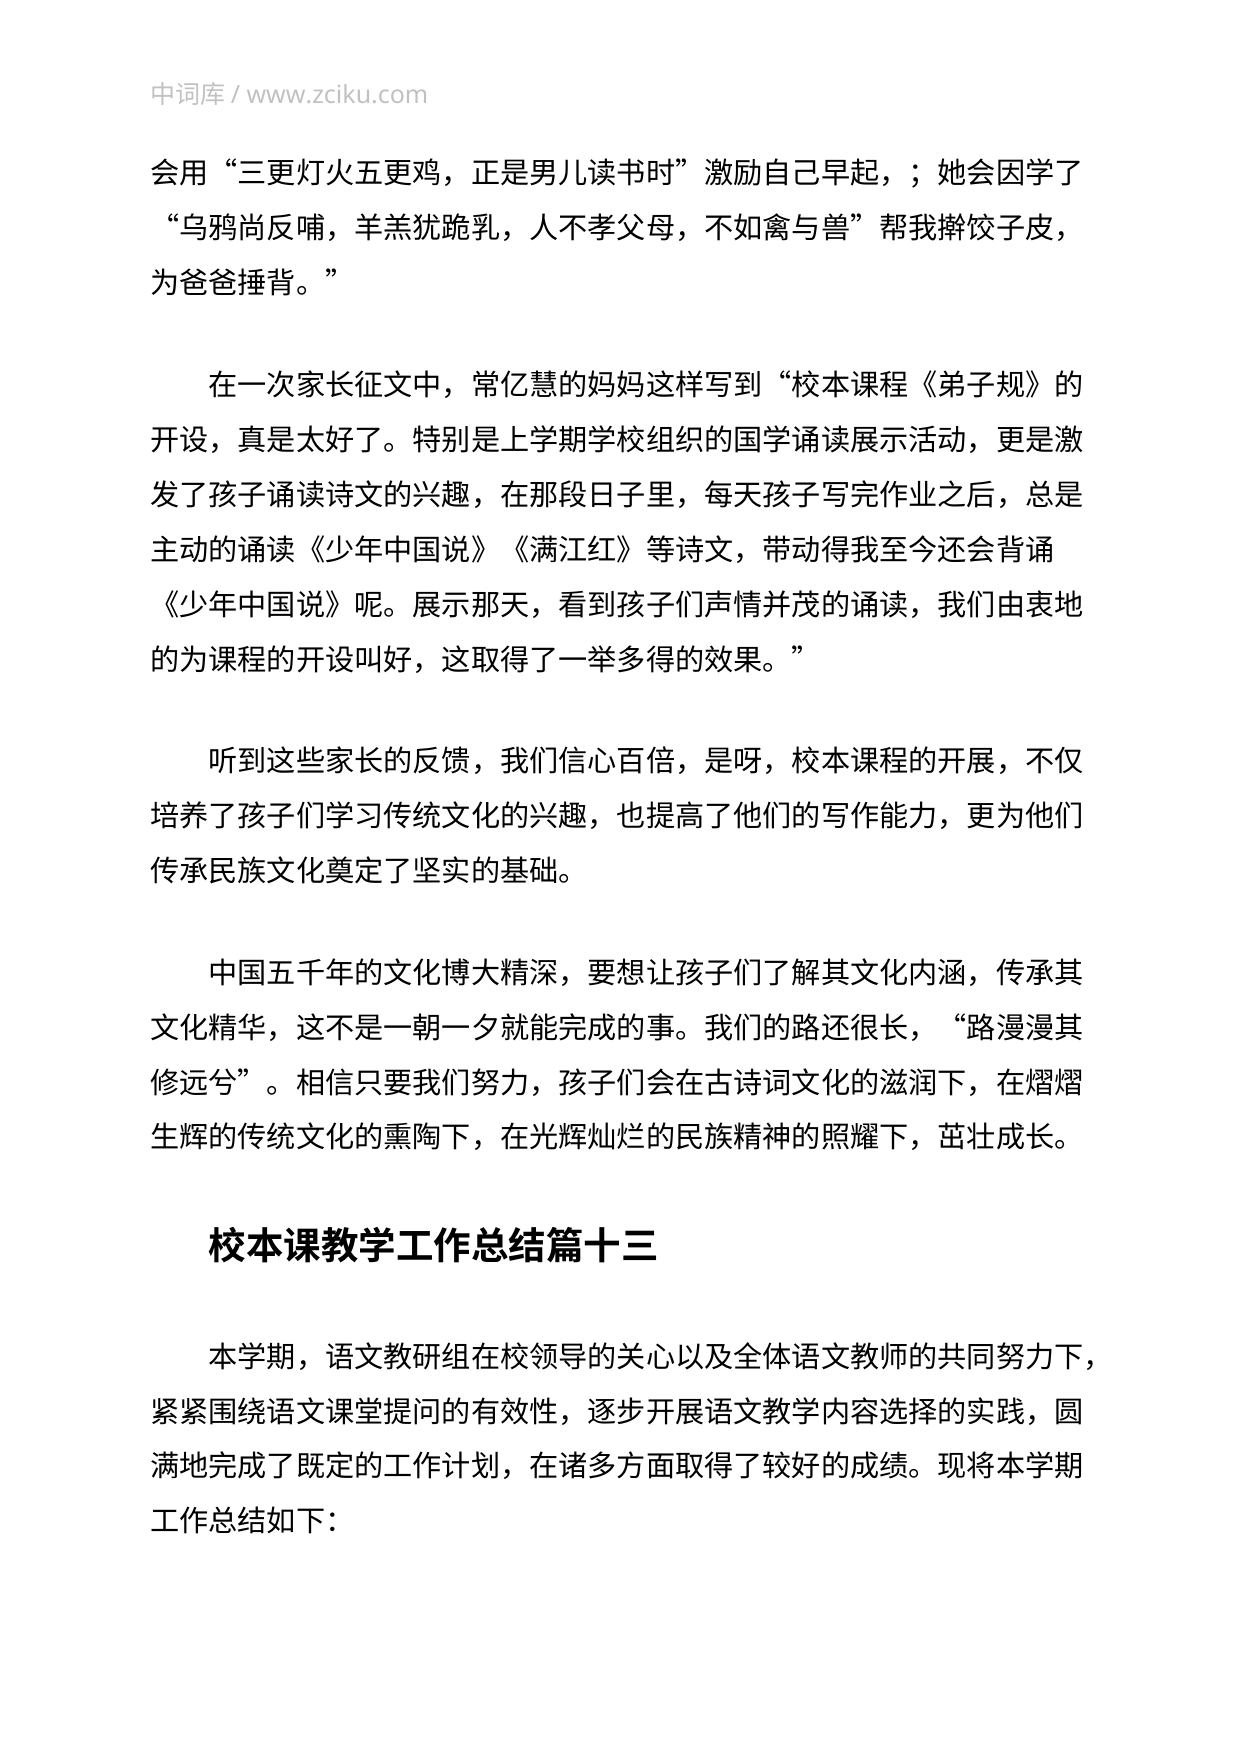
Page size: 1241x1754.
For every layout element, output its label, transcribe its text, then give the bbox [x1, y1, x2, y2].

text 在一次家长征文中，常亿慧的妈妈这样写到“校本课程《弟子规》的开设，真是太好了。特别是上学期学校组织的国学诵读展示活动，更是激发了孩子诵读诗文的兴趣，在那段日子里，每天孩子写完作业之后，总是主动的诵读《少年中国说》《满江红》等诗文，带动得我至今还会背诵《少年中国说》呢。展示那天，看到孩子们声情并茂的诵读，我们由衷地的为课程的开设叫好，这取得了一举多得的效果。” [150, 362, 1090, 678]
text 本学期，语文教研组在校领导的关心以及全体语文教师的共同努力下，紧紧围绕语文课堂提问的有效性，逐步开展语文教学内容选择的实践，圆满地完成了既定的工作计划，在诸多方面取得了较好的成绩。现将本学期工作总结如下： [150, 1333, 1090, 1540]
text 校本课教学工作总结篇十三 [150, 1216, 1090, 1270]
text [150, 150, 1090, 302]
text 中国五千年的文化博大精深，要想让孩子们了解其文化内涵，传承其文化精华，这不是一朝一夕就能完成的事。我们的路还很长，“路漫漫其修远兮”。相信只要我们努力，孩子们会在古诗词文化的滋润下，在熠熠生辉的传统文化的熏陶下，在光辉灿烂的民族精神的照耀下，茁壮成长。 [150, 949, 1090, 1156]
text 听到这些家长的反馈，我们信心百倍，是呀，校本课程的开展，不仅培养了孩子们学习传统文化的兴趣，也提高了他们的写作能力，更为他们传承民族文化奠定了坚实的基础。 [150, 738, 1090, 890]
